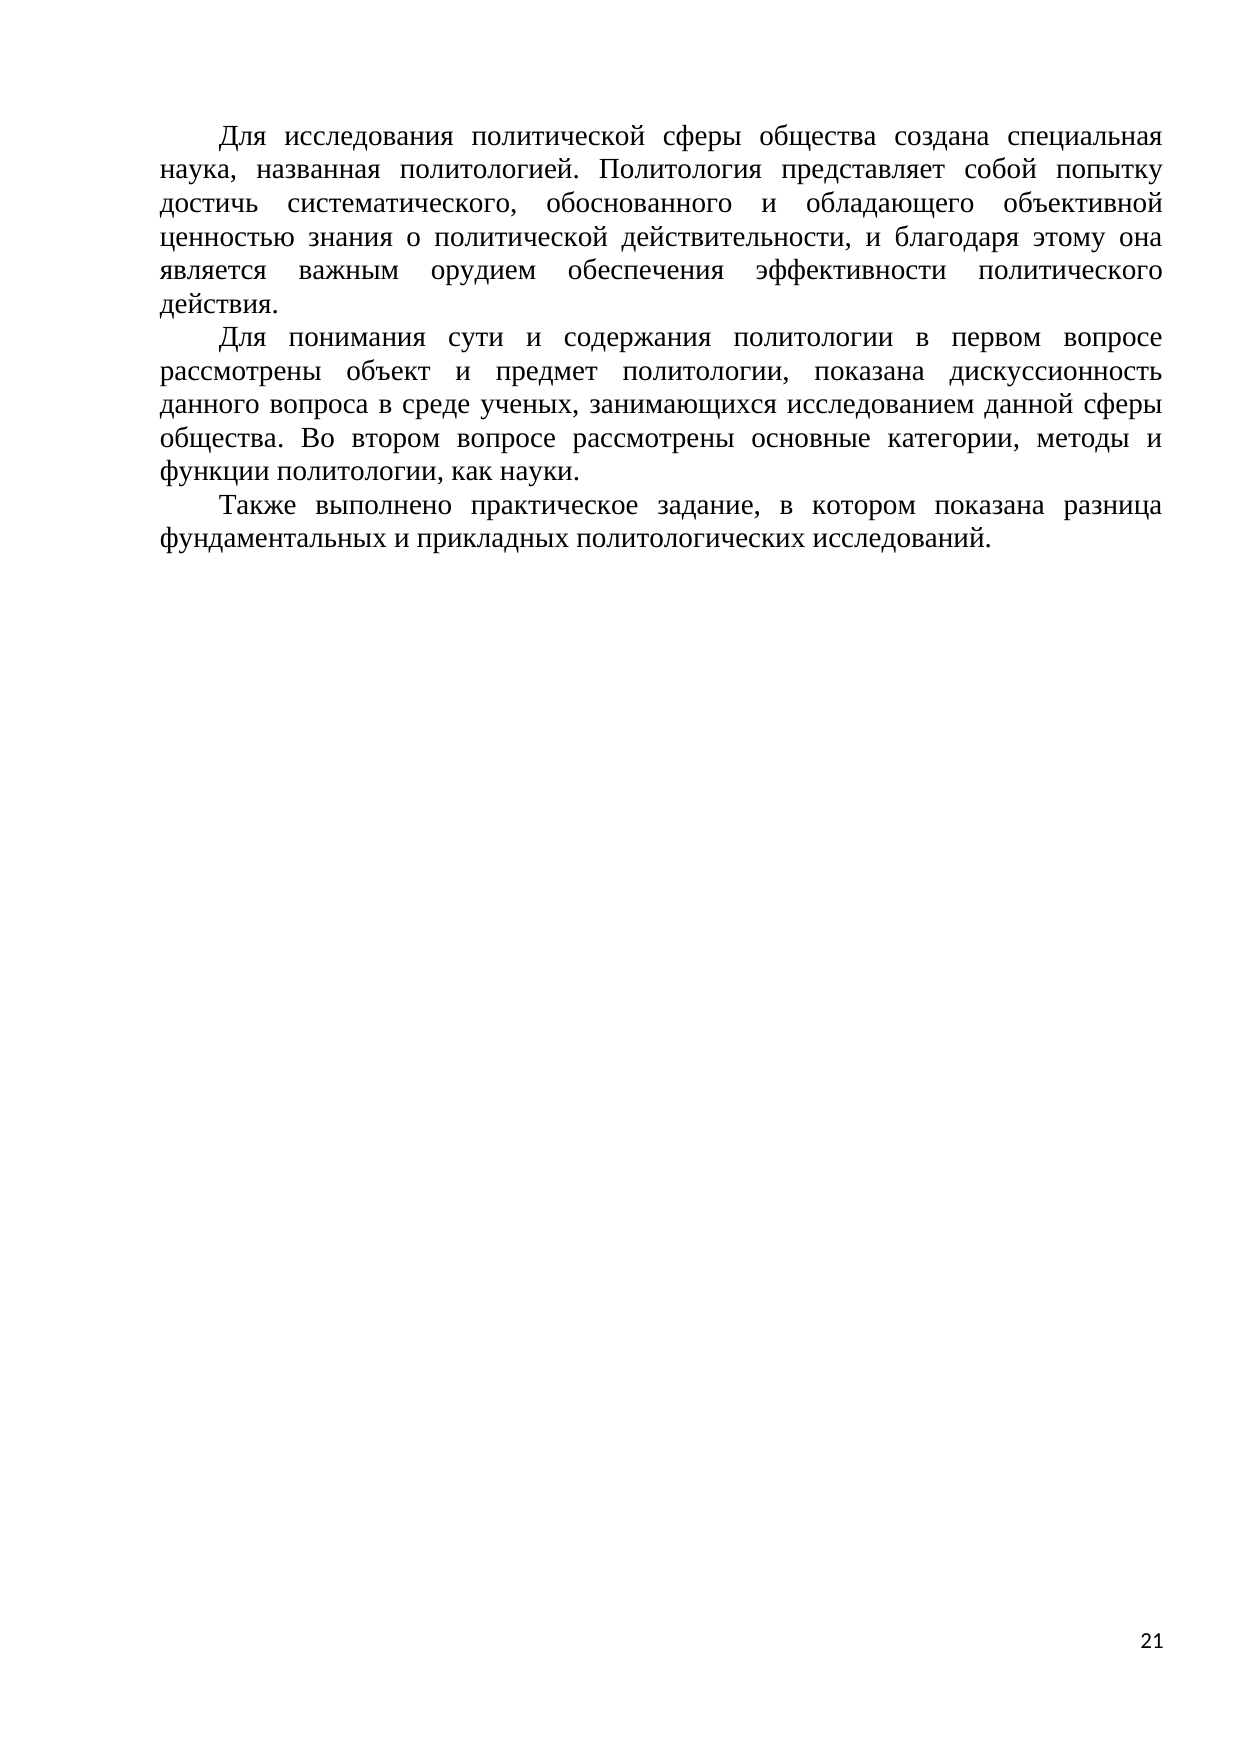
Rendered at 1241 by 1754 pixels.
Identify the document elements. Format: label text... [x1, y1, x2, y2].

text Для понимания сути и содержания политологии в первом вопросе рассмотрены объект и предмет политологии, показана дискуссионность данного вопроса в среде ученых, занимающихся исследованием данной сферы общества. Во втором вопросе рассмотрены основные категории, методы и функции политологии, как науки. [159, 319, 1163, 487]
text Также выполнено практическое задание, в котором показана разница фундаментальных и прикладных политологических исследований. [159, 487, 1163, 554]
text Для исследования политической сферы общества создана специальная наука, названная политологией. Политология представляет собой попытку достичь систематического, обоснованного и обладающего объективной ценностью знания о политической действительности, и благодаря этому она является важным орудием обеспечения эффективности политического действия. [159, 118, 1163, 319]
